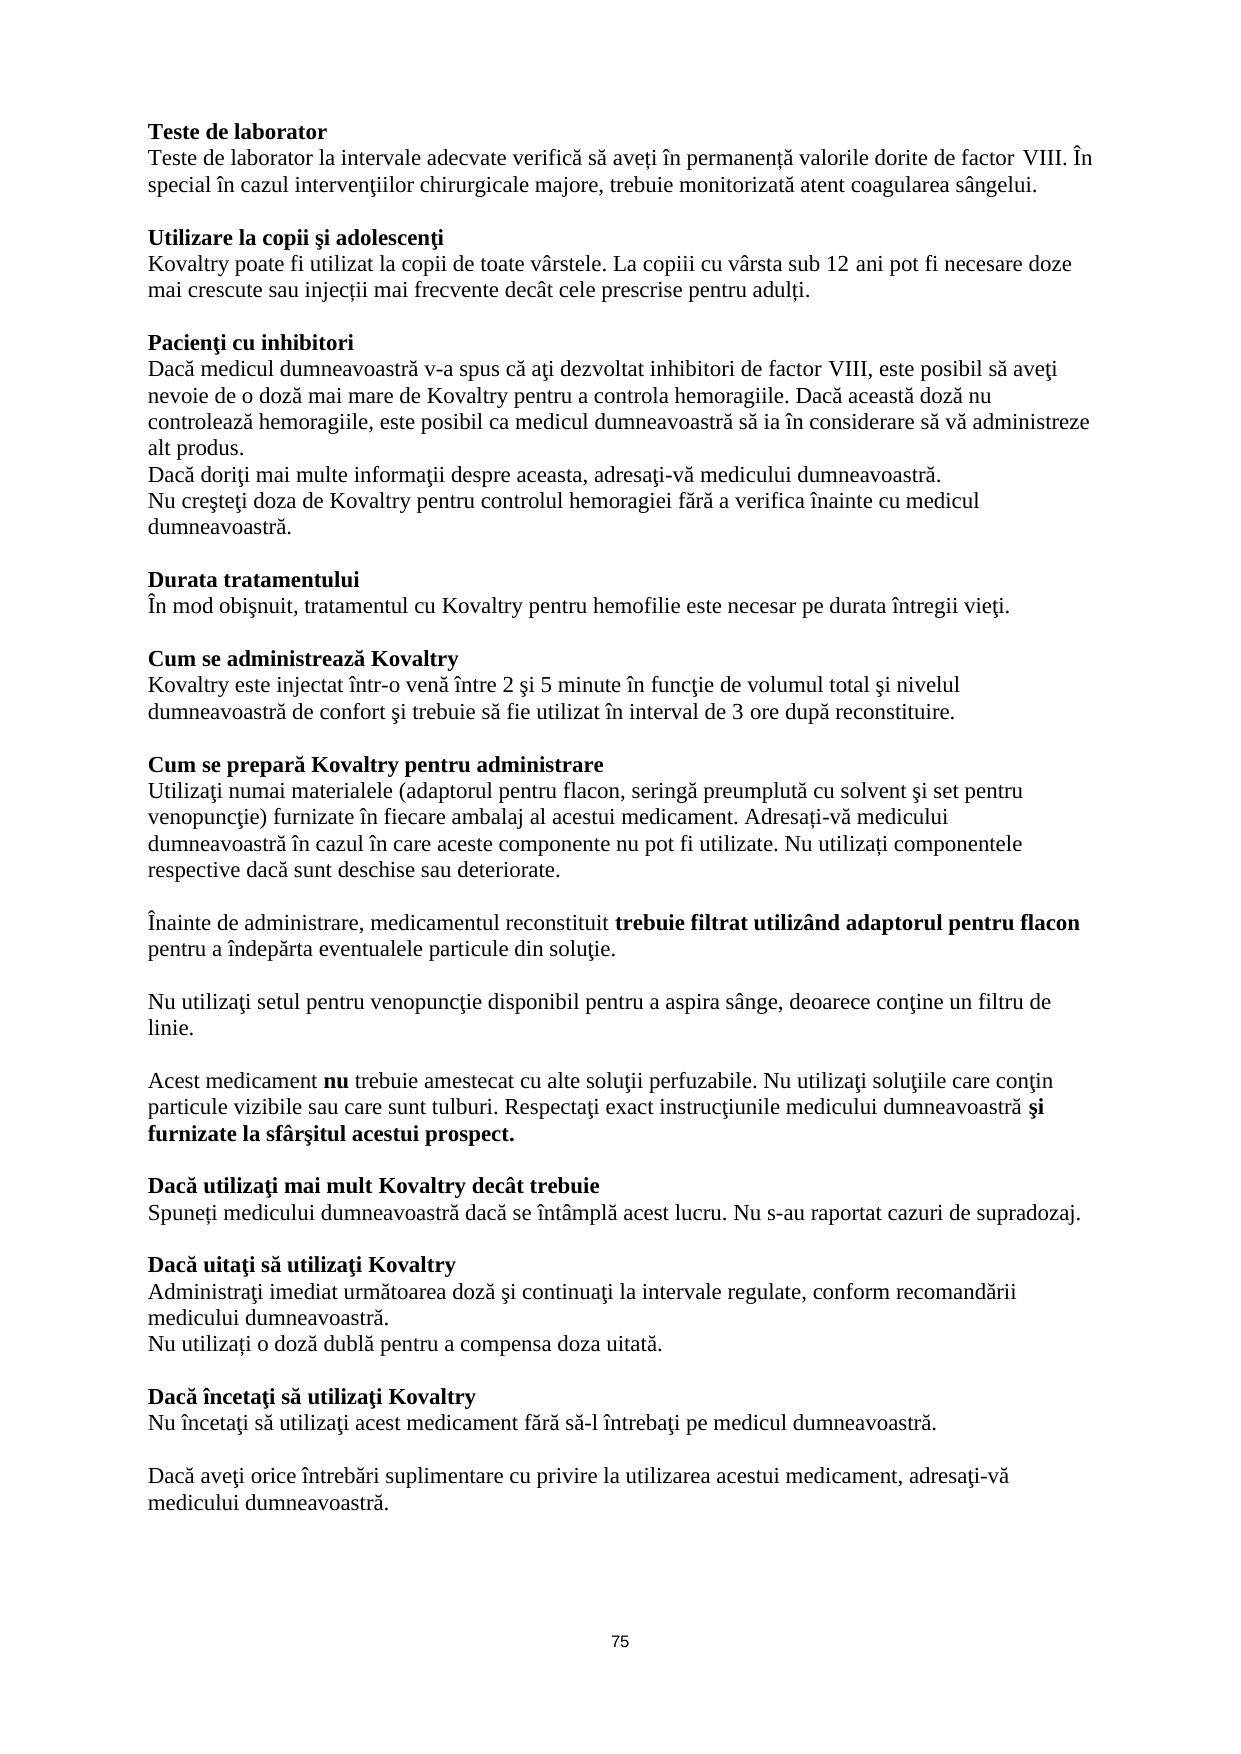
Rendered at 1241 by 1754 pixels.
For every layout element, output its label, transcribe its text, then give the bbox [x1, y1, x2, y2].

text Dacă medicul dumneavoastră v-a spus că aţi dezvoltat inhibitori de factor VIII, este posibil să aveţi nevoie de o doză mai mare de Kovaltry pentru a controla hemoragiile. Dacă această doză nu controlează hemoragiile, este posibil ca medicul dumneavoastră să ia în considerare să vă administreze alt produs. [148, 355, 1092, 461]
text Kovaltry este injectat într-o venă între 2 şi 5 minute în funcţie de volumul total şi nivelul dumneavoastră de confort şi trebuie să fie utilizat în interval de 3 ore după reconstituire. [148, 672, 1093, 724]
text Nu creşteţi doza de Kovaltry pentru controlul hemoragiei fără a verifica înainte cu medicul dumneavoastră. [148, 487, 1092, 540]
text Utilizaţi numai materialele (adaptorul pentru flacon, seringă preumplută cu solvent şi set pentru venopuncţie) furnizate în fiecare ambalaj al acestui medicament. Adresați-vă medicului dumneavoastră în cazul în care aceste componente nu pot fi utilizate. Nu utilizați componentele respective dacă sunt deschise sau deteriorate. [148, 777, 1093, 882]
text În mod obişnuit, tratamentul cu Kovaltry pentru hemofilie este necesar pe durata întregii vieţi. [148, 592, 1092, 619]
text Durata tratamentului [148, 566, 1092, 592]
text Kovaltry poate fi utilizat la copii de toate vârstele. La copiii cu vârsta sub 12 ani pot fi necesare doze mai crescute sau injecții mai frecvente decât cele prescrise pentru adulți. [148, 250, 1093, 303]
text Teste de laborator [148, 118, 1092, 144]
text Dacă uitaţi să utilizaţi Kovaltry [148, 1251, 1093, 1278]
text Cum se administrează Kovaltry [148, 645, 1093, 672]
text Dacă utilizaţi mai mult Kovaltry decât trebuie [148, 1172, 1093, 1199]
text Înainte de administrare, medicamentul reconstituit trebuie filtrat utilizând adaptorul pentru flacon pentru a îndepărta eventualele particule din soluţie. [148, 909, 1093, 961]
text Acest medicament nu trebuie amestecat cu alte soluţii perfuzabile. Nu utilizaţi soluţiile care conţin particule vizibile sau care sunt tulburi. Respectaţi exact instrucţiunile medicului dumneavoastră şi furnizate la sfârşitul acestui prospect. [148, 1067, 1093, 1146]
text Teste de laborator la intervale adecvate verifică să aveți în permanență valorile dorite de factor VIII. În special în cazul intervenţiilor chirurgicale majore, trebuie monitorizată atent coagularea sângelui. [148, 144, 1092, 197]
text Utilizare la copii şi adolescenţi [148, 223, 1092, 250]
text Nu utilizaţi setul pentru venopuncţie disponibil pentru a aspira sânge, deoarece conţine un filtru de linie. [148, 988, 1093, 1041]
text Nu încetaţi să utilizaţi acest medicament fără să-l întrebaţi pe medicul dumneavoastră. [148, 1409, 1092, 1436]
text Dacă doriţi mai multe informaţii despre aceasta, adresaţi-vă medicului dumneavoastră. [148, 461, 1092, 487]
text Administraţi imediat următoarea doză şi continuaţi la intervale regulate, conform recomandării medicului dumneavoastră. [148, 1278, 1093, 1330]
text Spuneți medicului dumneavoastră dacă se întâmplă acest lucru. Nu s-au raportat cazuri de supradozaj. [148, 1199, 1092, 1225]
text Pacienţi cu inhibitori [148, 329, 1092, 355]
text Cum se prepară Kovaltry pentru administrare [148, 751, 1093, 777]
text Dacă încetaţi să utilizaţi Kovaltry [148, 1383, 1093, 1409]
text Dacă aveţi orice întrebări suplimentare cu privire la utilizarea acestui medicament, adresaţi-vă medicului dumneavoastră. [148, 1462, 1093, 1515]
text Nu utilizați o doză dublă pentru a compensa doza uitată. [148, 1330, 1093, 1357]
